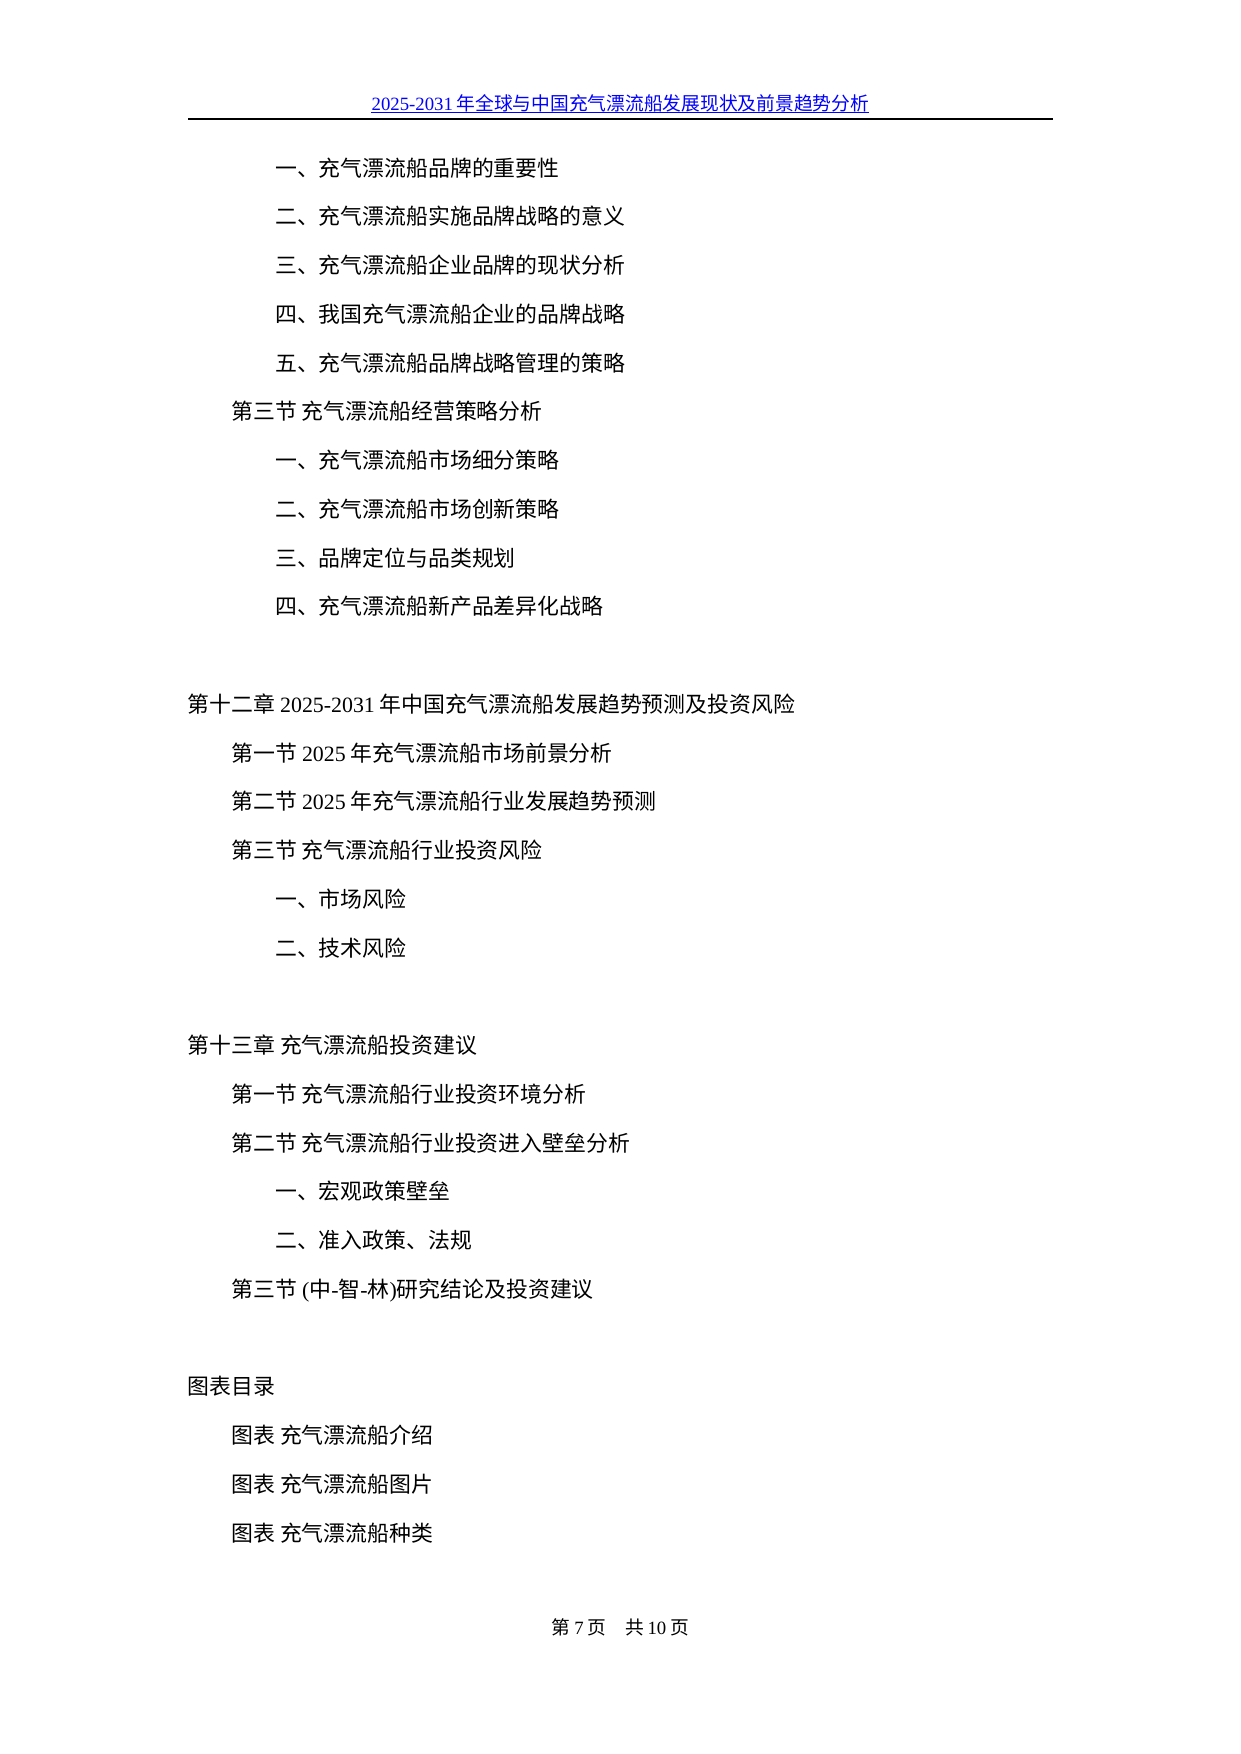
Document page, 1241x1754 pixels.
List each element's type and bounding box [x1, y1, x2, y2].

text [187, 150, 1053, 1548]
